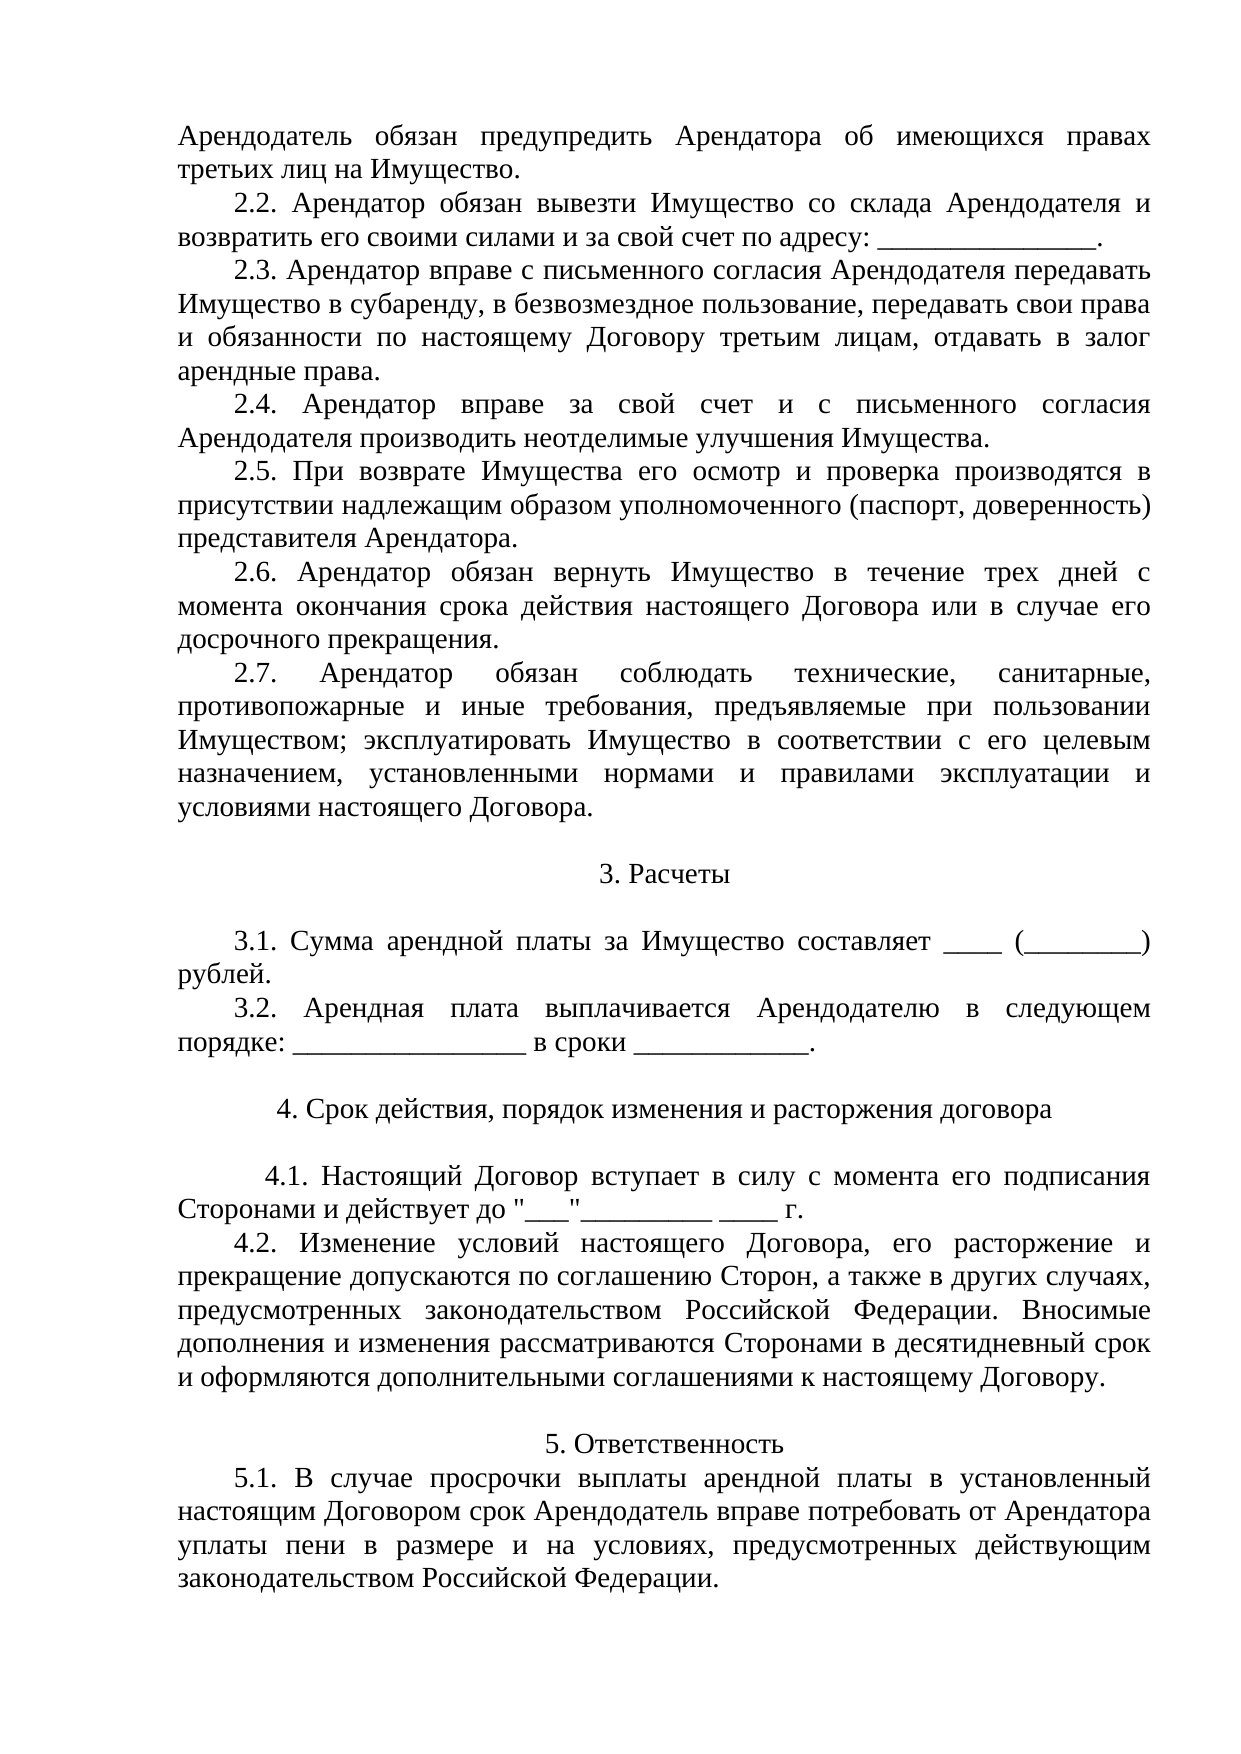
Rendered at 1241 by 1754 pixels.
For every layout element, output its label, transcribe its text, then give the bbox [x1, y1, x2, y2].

text 2.4. Арендатор вправе за свой счет и с письменного согласия Арендодателя производить неотделимые улучшения Имущества. [177, 386, 1152, 453]
text 2.5. При возврате Имущества его осмотр и проверка производятся в присутствии надлежащим образом уполномоченного (паспорт, доверенность) представителя Арендатора. [177, 453, 1152, 554]
text 4.1. Настоящий Договор вступает в силу с момента его подписания Сторонами и действует до "___"_________ ____ г. [177, 1158, 1152, 1225]
text 5. Ответственность [177, 1426, 1152, 1460]
text 5.1. В случае просрочки выплаты арендной платы в установленный настоящим Договором срок Арендодатель вправе потребовать от Арендатора уплаты пени в размере и на условиях, предусмотренных действующим законодательством Российской Федерации. [177, 1460, 1152, 1594]
text 4. Срок действия, порядок изменения и расторжения договора [177, 1091, 1152, 1124]
text 2.7. Арендатор обязан соблюдать технические, санитарные, противопожарные и иные требования, предъявляемые при пользовании Имуществом; эксплуатировать Имущество в соответствии с его целевым назначением, установленными нормами и правилами эксплуатации и условиями настоящего Договора. [177, 655, 1152, 822]
text 2.2. Арендатор обязан вывезти Имущество со склада Арендодателя и возвратить его своими силами и за свой счет по адресу: _______________. [177, 185, 1152, 252]
text 2.3. Арендатор вправе с письменного согласия Арендодателя передавать Имущество в субаренду, в безвозмездное пользование, передавать свои права и обязанности по настоящему Договору третьим лицам, отдавать в залог арендные права. [177, 252, 1152, 386]
text 2.6. Арендатор обязан вернуть Имущество в течение трех дней с момента окончания срока действия настоящего Договора или в случае его досрочного прекращения. [177, 554, 1152, 655]
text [177, 118, 1152, 185]
text 3.2. Арендная плата выплачивается Арендодателю в следующем порядке: ________________ в сроки ____________. [177, 990, 1152, 1057]
text 3.1. Сумма арендной платы за Имущество составляет ____ (________) рублей. [177, 923, 1152, 990]
text 4.2. Изменение условий настоящего Договора, его расторжение и прекращение допускаются по соглашению Сторон, а также в других случаях, предусмотренных законодательством Российской Федерации. Вносимые дополнения и изменения рассматриваются Сторонами в десятидневный срок и оформляются дополнительными соглашениями к настоящему Договору. [177, 1225, 1152, 1393]
text 3. Расчеты [177, 856, 1152, 889]
